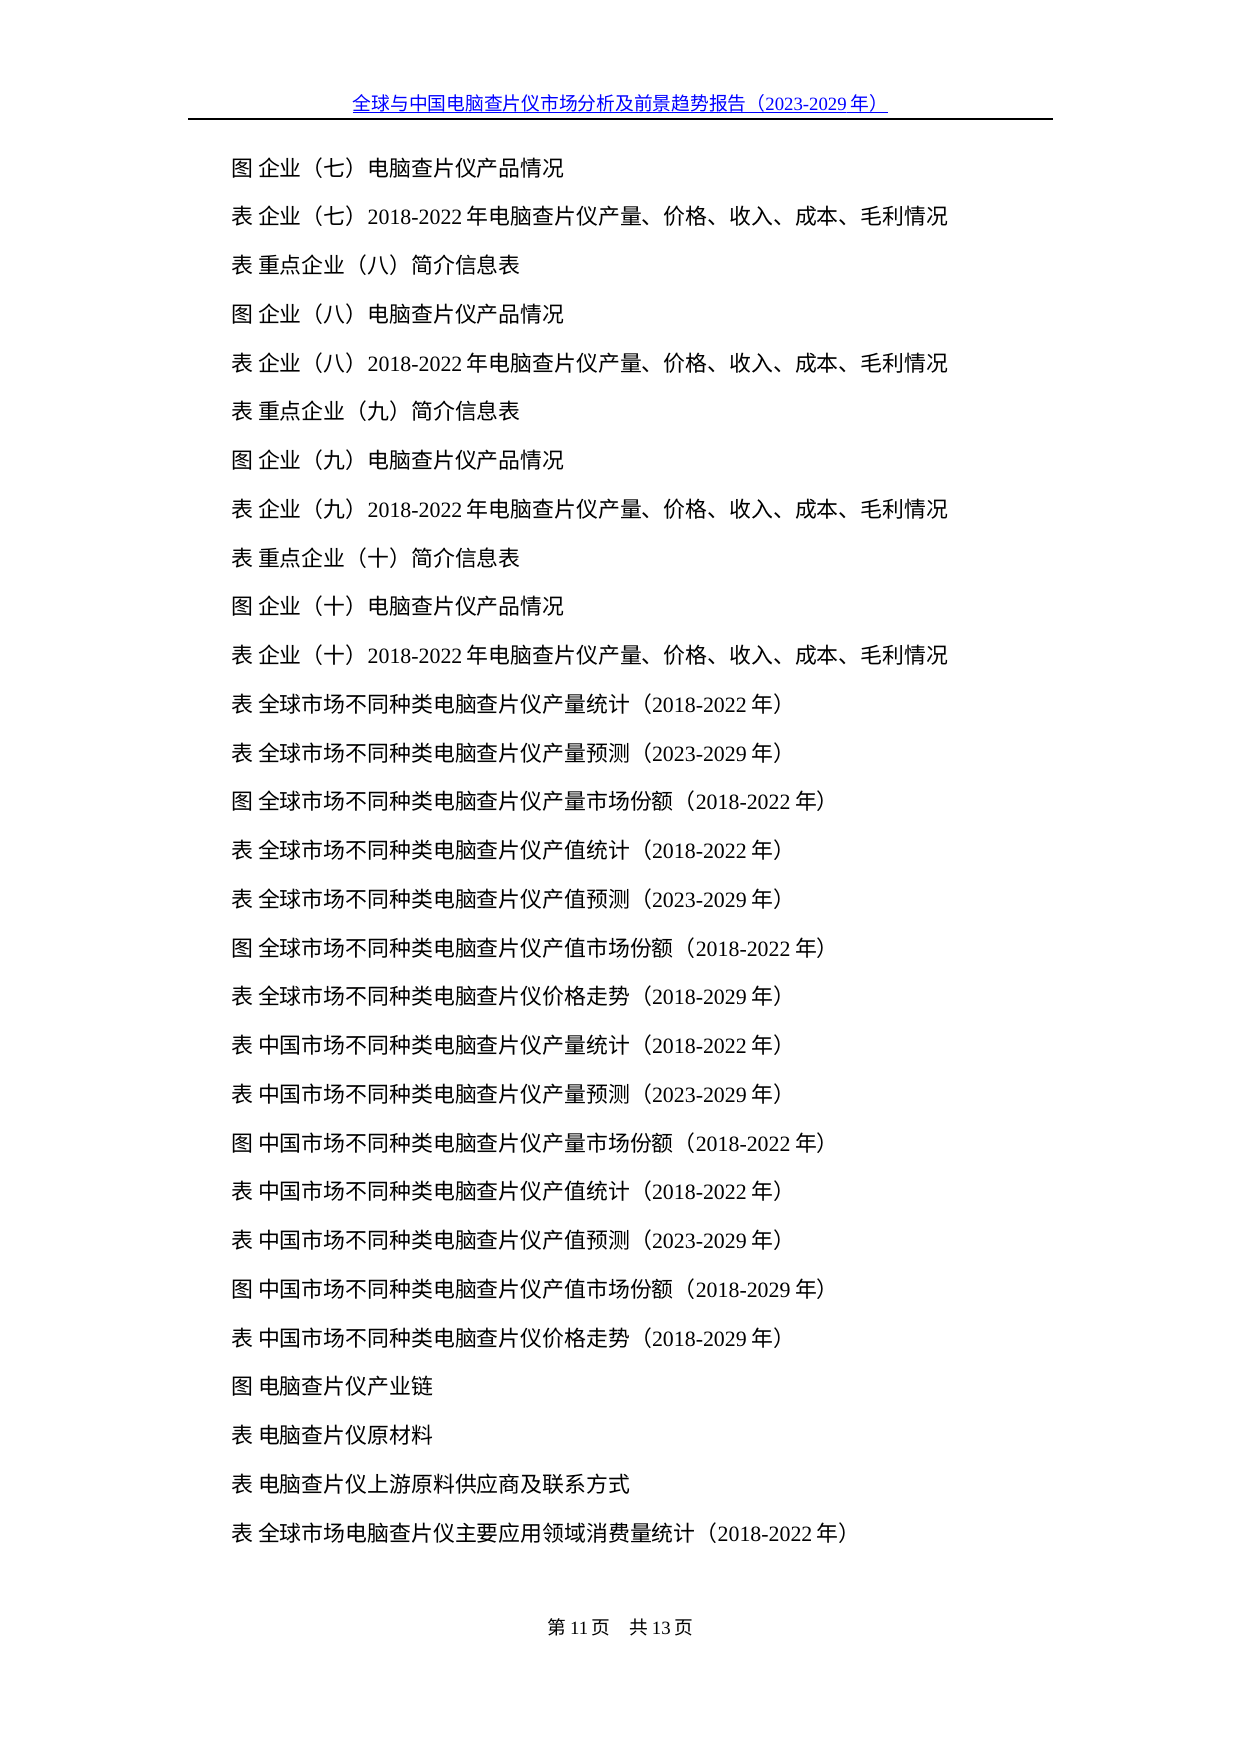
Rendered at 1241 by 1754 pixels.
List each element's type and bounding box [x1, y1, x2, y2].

text [187, 150, 1053, 1548]
